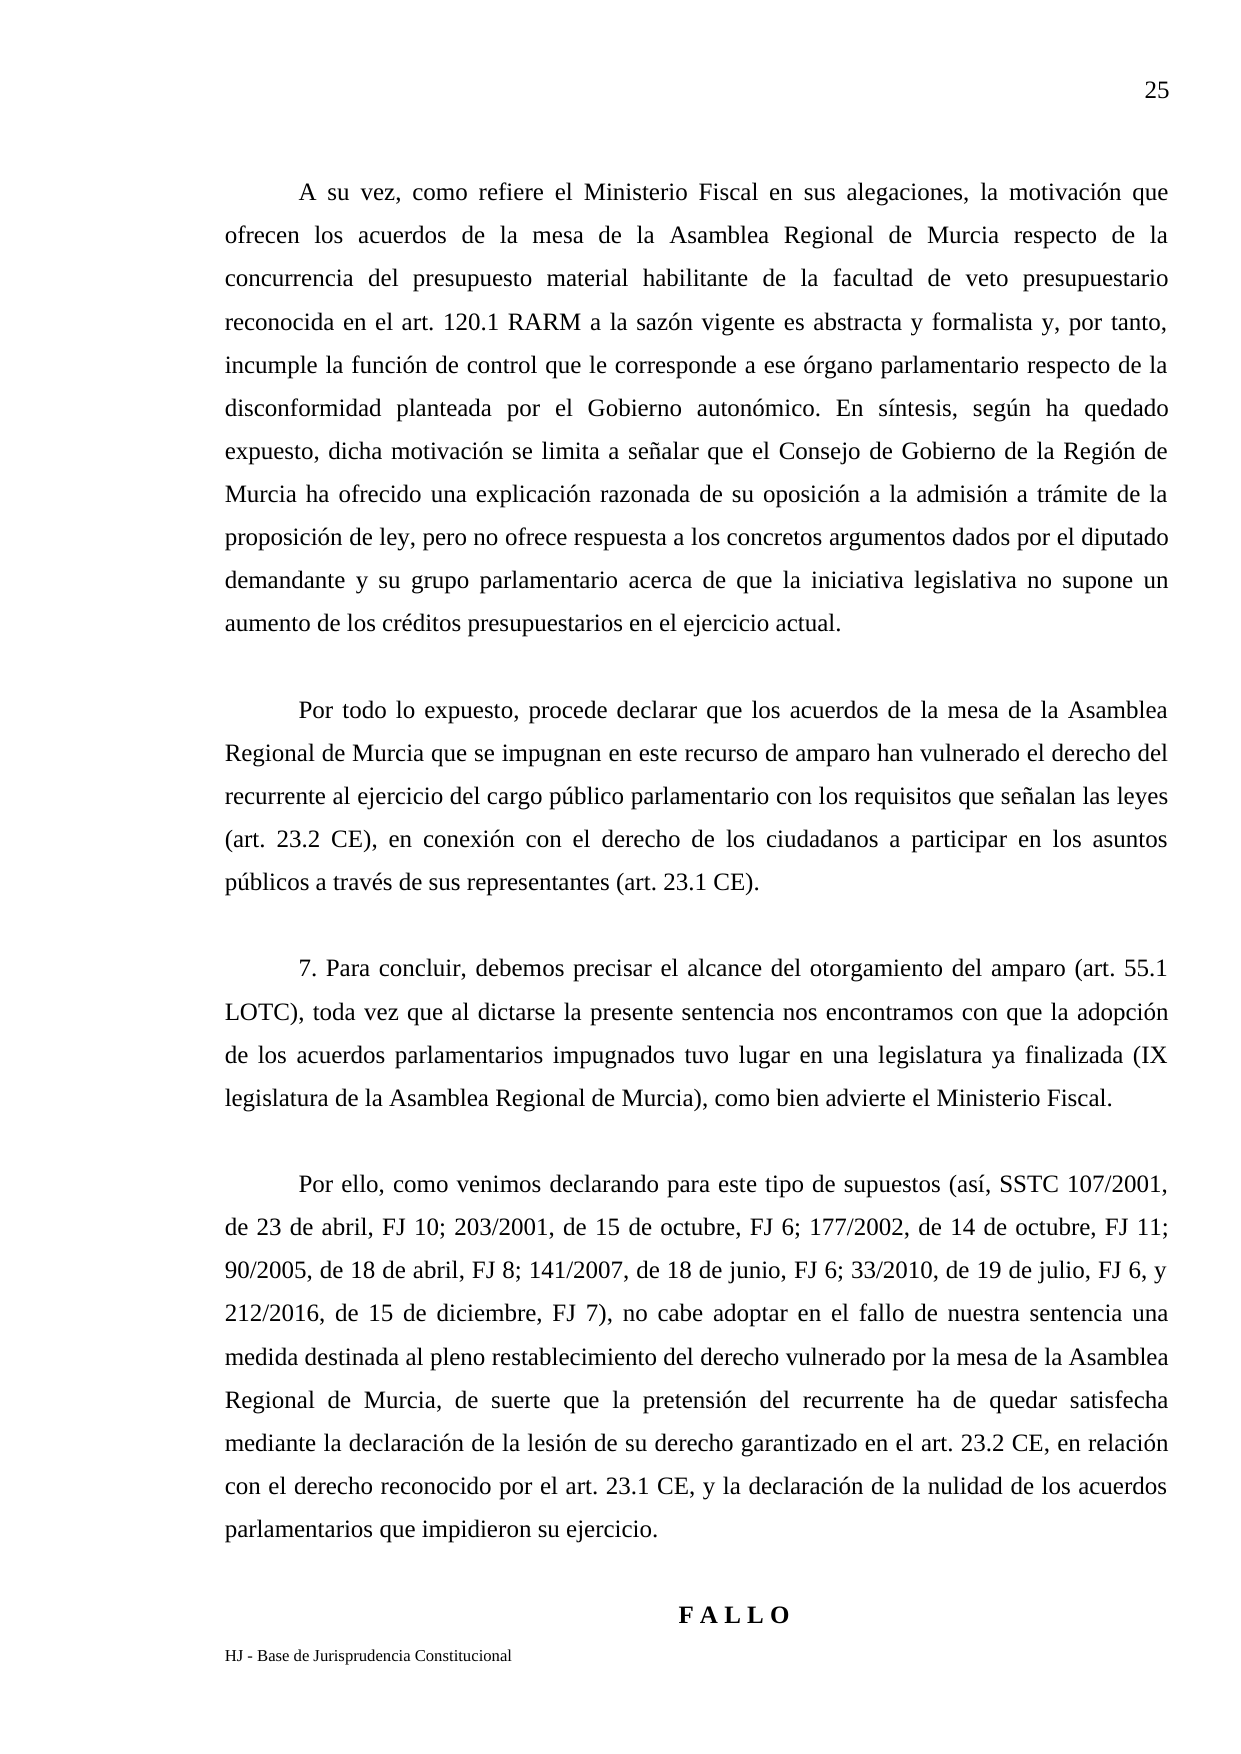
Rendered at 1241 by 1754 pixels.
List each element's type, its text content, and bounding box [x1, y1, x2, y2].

text 7. Para concluir, debemos precisar el alcance del otorgamiento del amparo (art. 55.1 LOTC), toda vez que al dictarse la presente sentencia nos encontramos con que la adopción de los acuerdos parlamentarios impugnados tuvo lugar en una legislatura ya finalizada (IX legislatura de la Asamblea Regional de Murcia), como bien advierte el Ministerio Fiscal. [224, 953, 1169, 1112]
text A su vez, como refiere el Ministerio Fiscal en sus alegaciones, la motivación que ofrecen los acuerdos de la mesa de la Asamblea Regional de Murcia respecto de la concurrencia del presupuesto material habilitante de la facultad de veto presupuestario reconocida en el art. 120.1 RARM a la sazón vigente es abstracta y formalista y, por tanto, incumple la función de control que le corresponde a ese órgano parlamentario respecto de la disconformidad planteada por el Gobierno autonómico. En síntesis, según ha quedado expuesto, dicha motivación se limita a señalar que el Consejo de Gobierno de la Región de Murcia ha ofrecido una explicación razonada de su oposición a la admisión a trámite de la proposición de ley, pero no ofrece respuesta a los concretos argumentos dados por el diputado demandante y su grupo parlamentario acerca de que la iniciativa legislativa no supone un aumento de los créditos presupuestarios en el ejercicio actual. [224, 177, 1169, 637]
text Por todo lo expuesto, procede declarar que los acuerdos de la mesa de la Asamblea Regional de Murcia que se impugnan en este recurso de amparo han vulnerado el derecho del recurrente al ejercicio del cargo público parlamentario con los requisitos que señalan las leyes (art. 23.2 CE), en conexión con el derecho de los ciudadanos a participar en los asuntos públicos a través de sus representantes (art. 23.1 CE). [224, 695, 1169, 896]
subtitle F A L L O [224, 1600, 1169, 1629]
text Por ello, como venimos declarando para este tipo de supuestos (así, SSTC 107/2001, de 23 de abril, FJ 10; 203/2001, de 15 de octubre, FJ 6; 177/2002, de 14 de octubre, FJ 11; 90/2005, de 18 de abril, FJ 8; 141/2007, de 18 de junio, FJ 6; 33/2010, de 19 de julio, FJ 6, y 212/2016, de 15 de diciembre, FJ 7), no cabe adoptar en el fallo de nuestra sentencia una medida destinada al pleno restablecimiento del derecho vulnerado por la mesa de la Asamblea Regional de Murcia, de suerte que la pretensión del recurrente ha de quedar satisfecha mediante la declaración de la lesión de su derecho garantizado en el art. 23.2 CE, en relación con el derecho reconocido por el art. 23.1 CE, y la declaración de la nulidad de los acuerdos parlamentarios que impidieron su ejercicio. [224, 1169, 1169, 1543]
